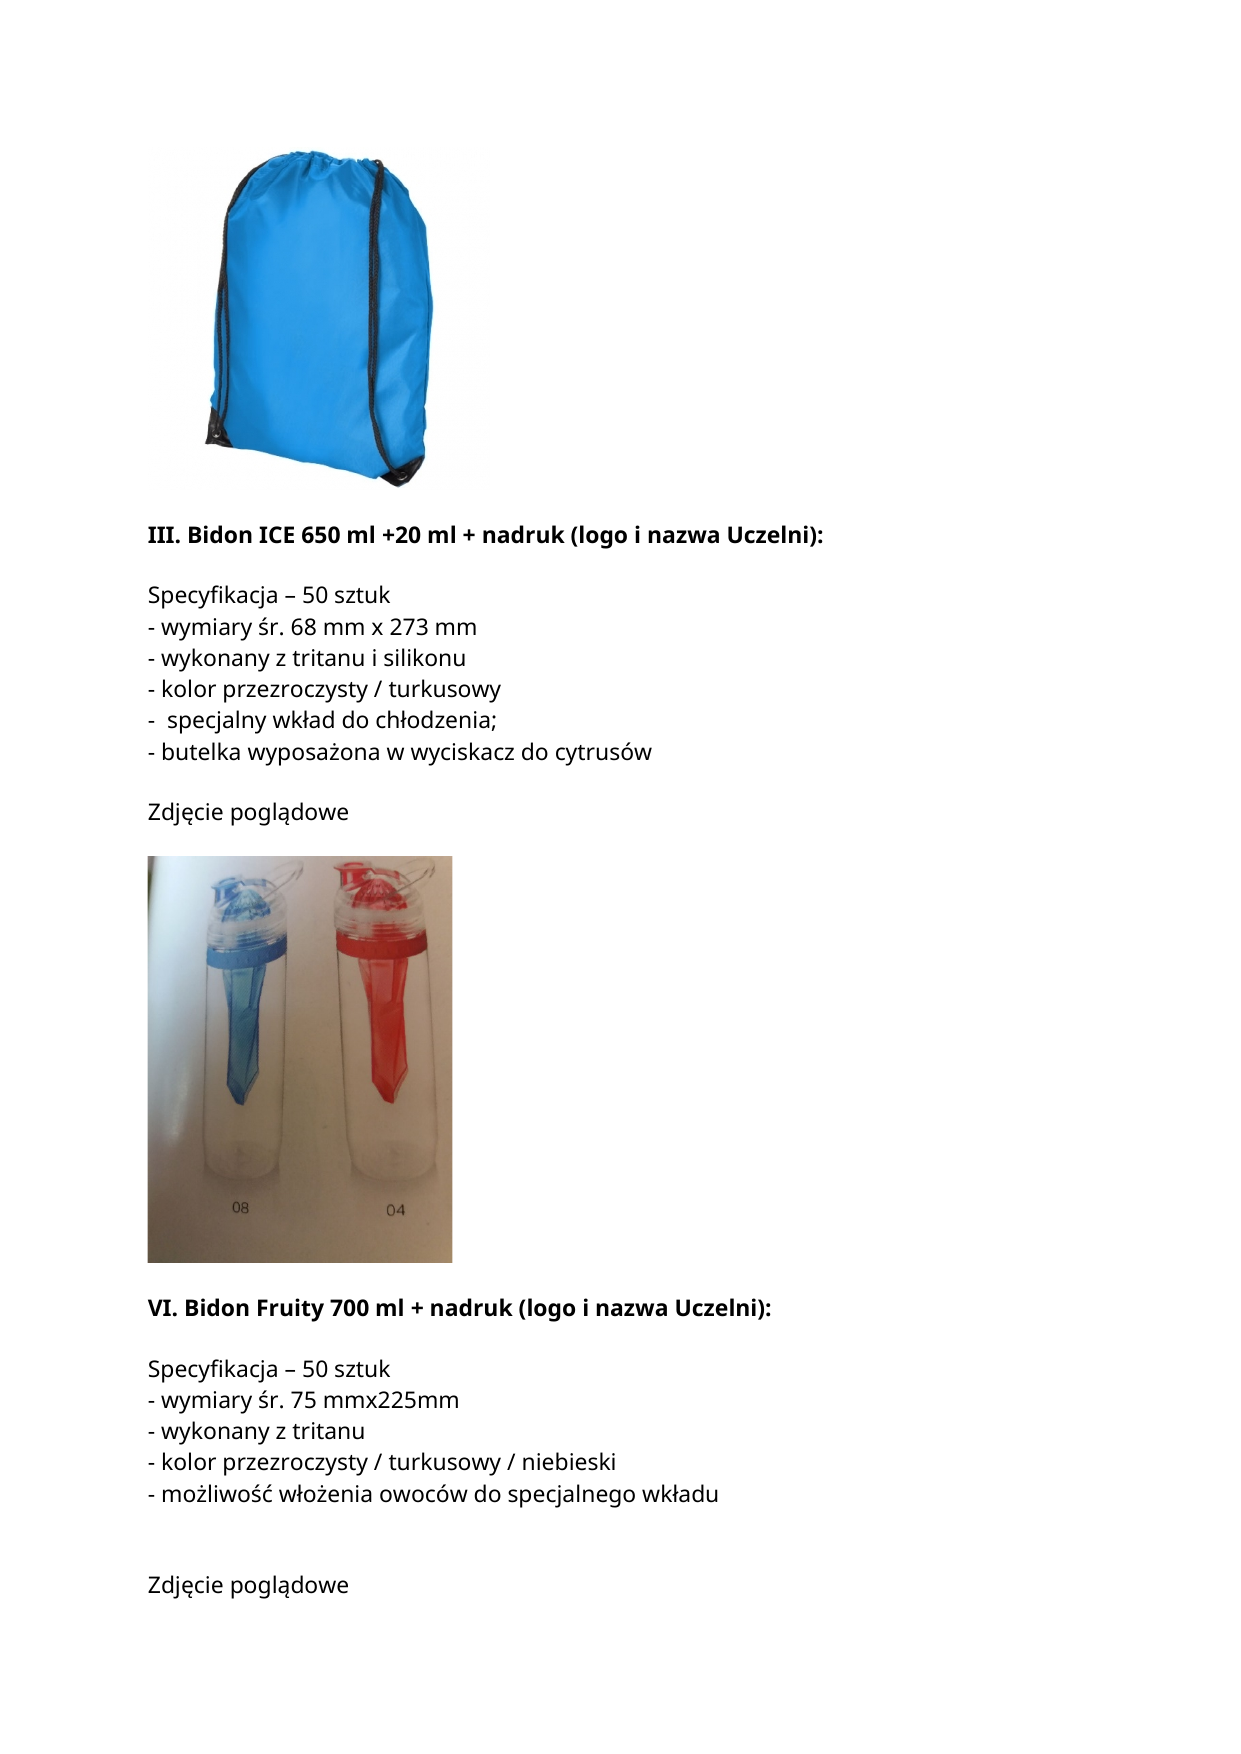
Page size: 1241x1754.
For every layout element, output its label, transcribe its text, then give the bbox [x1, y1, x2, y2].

picture [147, 147, 490, 490]
text - możliwość włożenia owoców do specjalnego wkładu [148, 1478, 1093, 1509]
text III. Bidon ICE 650 ml +20 ml + nadruk (logo i nazwa Uczelni): [148, 519, 1093, 550]
text Zdjęcie poglądowe [148, 796, 1093, 827]
text - wymiary śr. 75 mmx225mm [148, 1384, 1093, 1415]
text - wykonany z tritanu [148, 1415, 1093, 1446]
text - butelka wyposażona w wyciskacz do cytrusów [148, 736, 1093, 767]
text Zdjęcie poglądowe [148, 1569, 1093, 1601]
text Specyfikacja – 50 sztuk [148, 579, 1093, 611]
text - specjalny wkład do chłodzenia; [148, 704, 1093, 736]
text Specyfikacja – 50 sztuk [148, 1353, 1093, 1384]
text VI. Bidon Fruity 700 ml + nadruk (logo i nazwa Uczelni): [148, 1292, 1093, 1323]
picture [147, 856, 453, 1263]
text - kolor przezroczysty / turkusowy [148, 673, 1093, 704]
text - kolor przezroczysty / turkusowy / niebieski [148, 1446, 1093, 1478]
text - wykonany z tritanu i silikonu [148, 642, 1093, 673]
text - wymiary śr. 68 mm x 273 mm [148, 611, 1093, 642]
